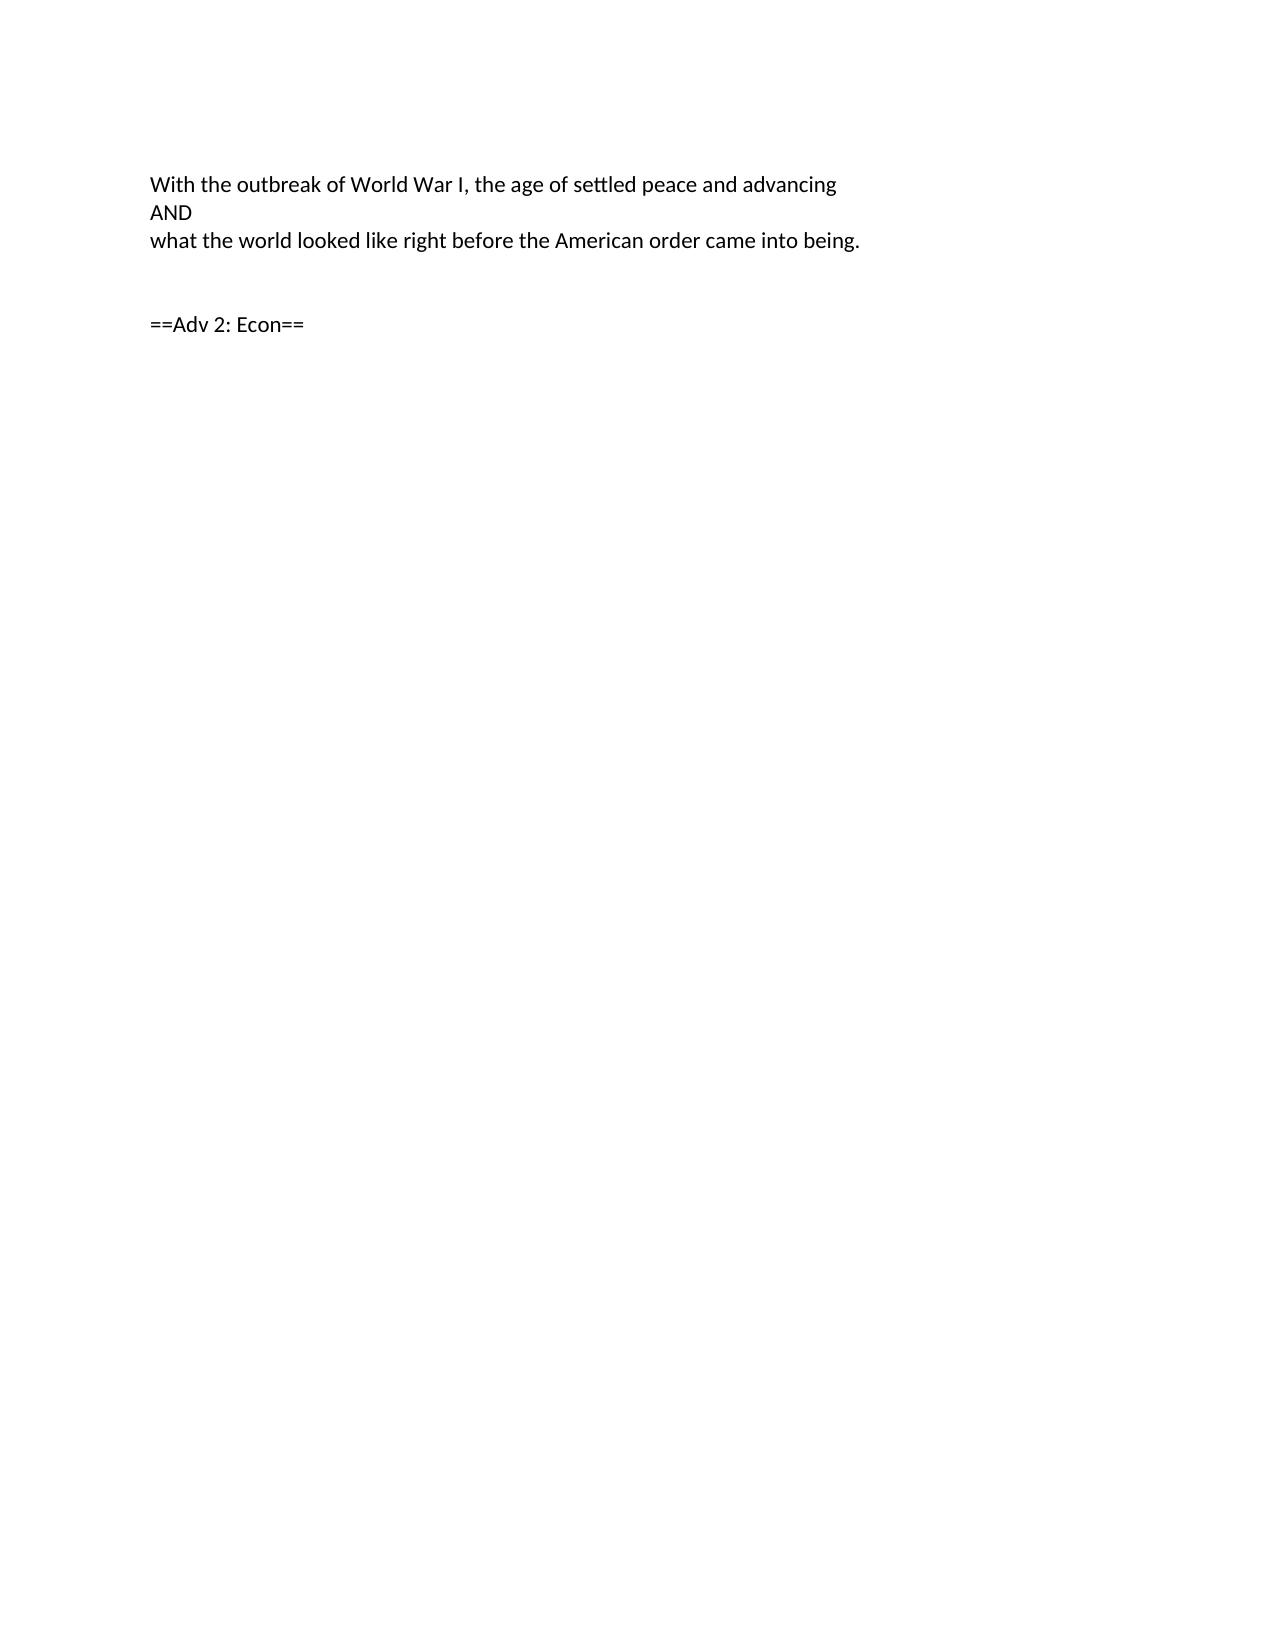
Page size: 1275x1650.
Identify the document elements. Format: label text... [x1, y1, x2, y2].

text ==Adv 2: Econ== [150, 310, 1125, 338]
text what the world looked like right before the American order came into being. [150, 226, 1125, 254]
text With the outbreak of World War I, the age of settled peace and advancing [150, 170, 1125, 198]
text AND [150, 198, 1125, 226]
